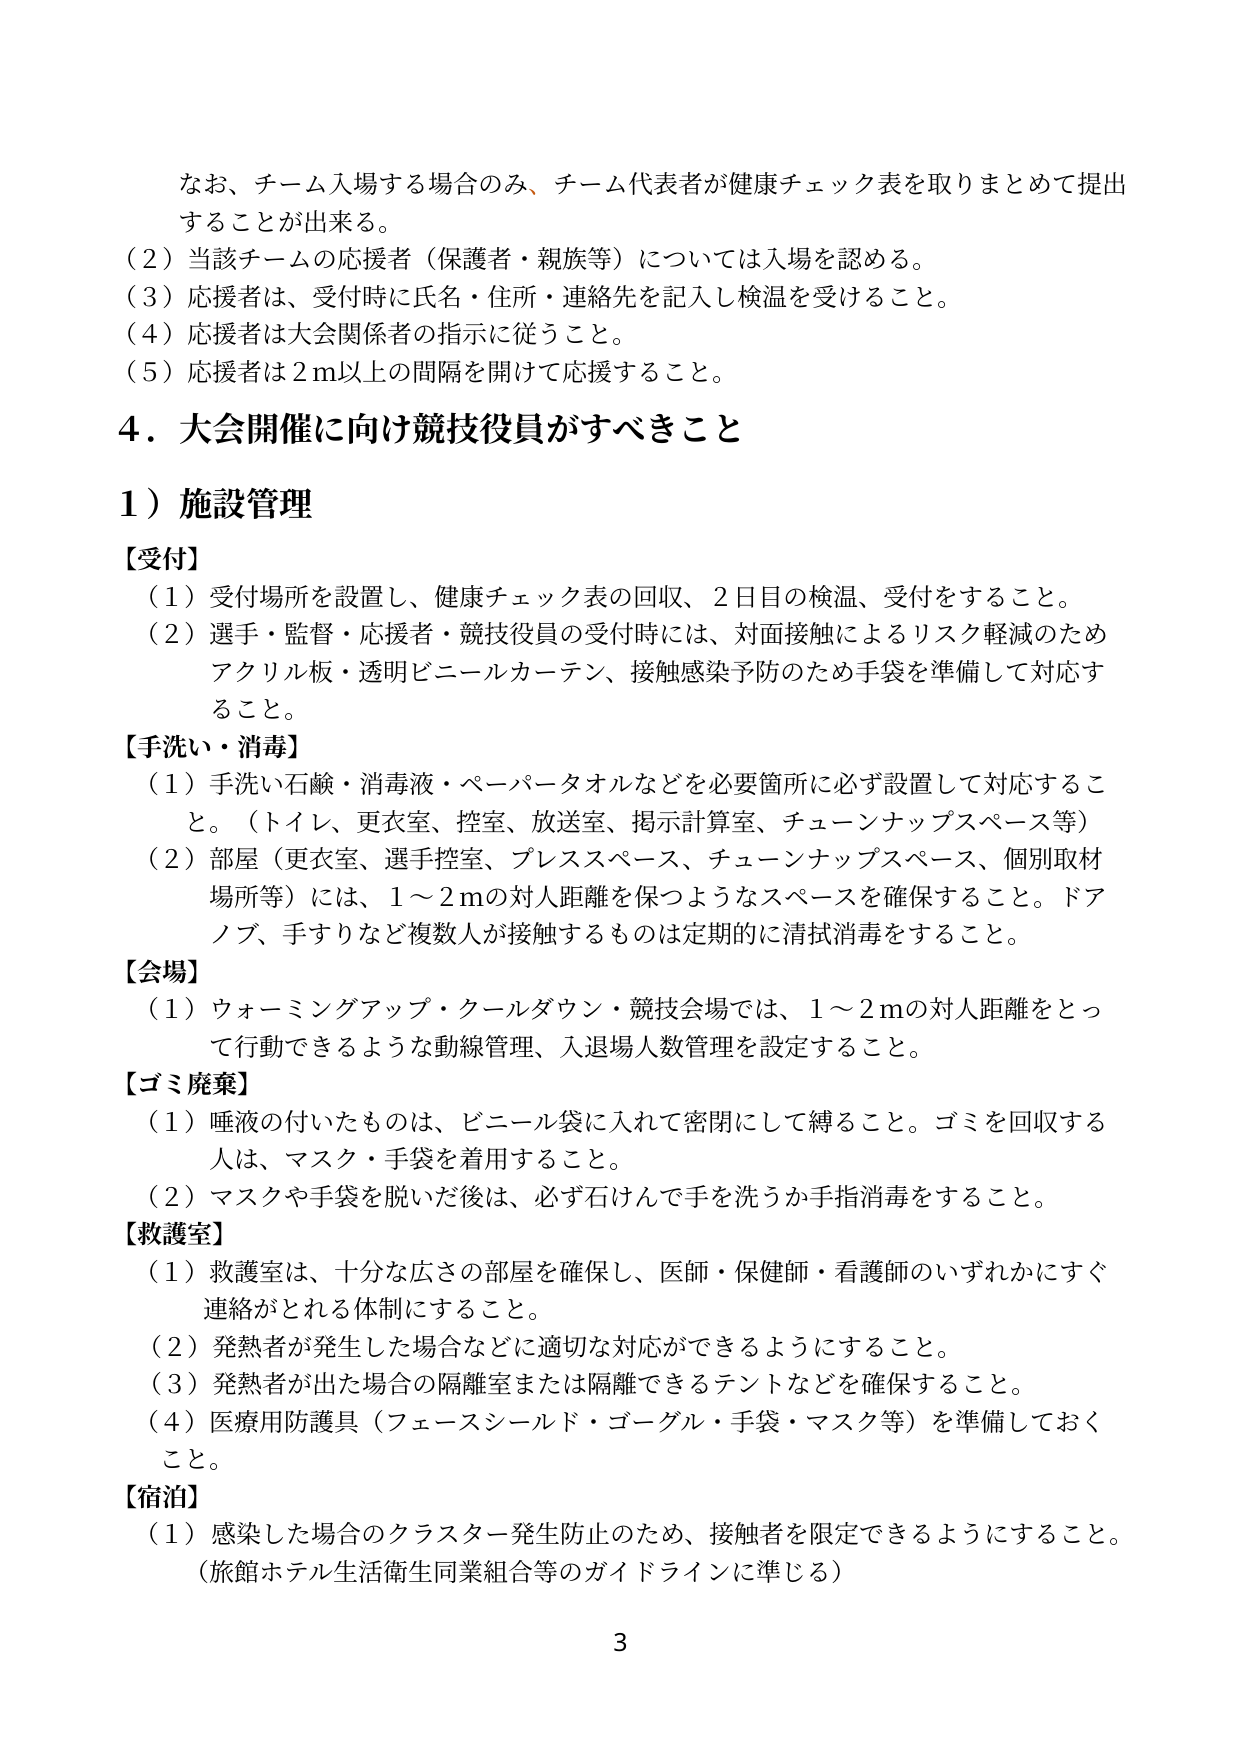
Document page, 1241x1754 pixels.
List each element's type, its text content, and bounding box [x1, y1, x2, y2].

text （２）当該チームの応援者（保護者・親族等）については入場を認める。 [112, 239, 1128, 277]
text なお、チーム入場する場合のみ、チーム代表者が健康チェック表を取りまとめて提出することが出来る。 [178, 164, 1128, 239]
text 【手洗い・消毒】 [112, 727, 1128, 764]
text （２）部屋（更衣室、選手控室、プレススペース、チューンナップスペース、個別取材場所等）には、１～２ｍの対人距離を保つようなスペースを確保すること。ドアノブ、手すりなど複数人が接触するものは定期的に清拭消毒をすること。 [134, 839, 1128, 952]
text 【救護室】 [112, 1214, 1128, 1252]
text （２）選手・監督・応援者・競技役員の受付時には、対面接触によるリスク軽減のためアクリル板・透明ビニールカーテン、接触感染予防のため手袋を準備して対応すること。 [134, 614, 1128, 727]
text （１）手洗い石鹸・消毒液・ペーパータオルなどを必要箇所に必ず設置して対応すること。（トイレ、更衣室、控室、放送室、掲示計算室、チューンナップスペース等） [134, 764, 1128, 839]
text 【会場】 [112, 952, 1128, 989]
text （１） 感染した場合のクラスター発生防止のため、接触者を限定できるようにすること。（旅館ホテル生活衛生同業組合等のガイドラインに準じる） [134, 1514, 1128, 1589]
text 【受付】 [112, 539, 1128, 577]
text （１）受付場所を設置し、健康チェック表の回収、２日目の検温、受付をすること。 [134, 577, 1128, 614]
text （１）唾液の付いたものは、ビニール袋に入れて密閉にして縛ること。ゴミを回収する人は、マスク・手袋を着用すること。 [134, 1102, 1128, 1177]
text （４）医療用防護具（フェースシールド・ゴーグル・手袋・マスク等）を準備しておくこと。 [134, 1402, 1128, 1477]
text （３）応援者は、受付時に氏名・住所・連絡先を記入し検温を受けること。 [112, 277, 1128, 314]
text 【宿泊】 [112, 1477, 1128, 1514]
text １）施設管理 [112, 464, 1128, 539]
text （１）救護室は、十分な広さの部屋を確保し、医師・保健師・看護師のいずれかにすぐ [134, 1252, 1128, 1289]
text （１）ウォーミングアップ・クールダウン・競技会場では、１～２ｍの対人距離をとって行動できるような動線管理、入退場人数管理を設定すること。 [134, 989, 1128, 1064]
text （３）発熱者が出た場合の隔離室または隔離できるテントなどを確保すること。 [112, 1364, 1128, 1402]
text （４）応援者は大会関係者の指示に従うこと。 [112, 314, 1128, 352]
text （２）発熱者が発生した場合などに適切な対応ができるようにすること。 [112, 1327, 1128, 1364]
text 連絡がとれる体制にすること。 [178, 1289, 1128, 1327]
text 【ゴミ廃棄】 [112, 1064, 1128, 1102]
text （５）応援者は２ｍ以上の間隔を開けて応援すること。 [112, 352, 1128, 389]
text ４．大会開催に向け競技役員がすべきこと [112, 389, 1128, 464]
text （２）マスクや手袋を脱いだ後は、必ず石けんで手を洗うか手指消毒をすること。 [134, 1177, 1128, 1214]
